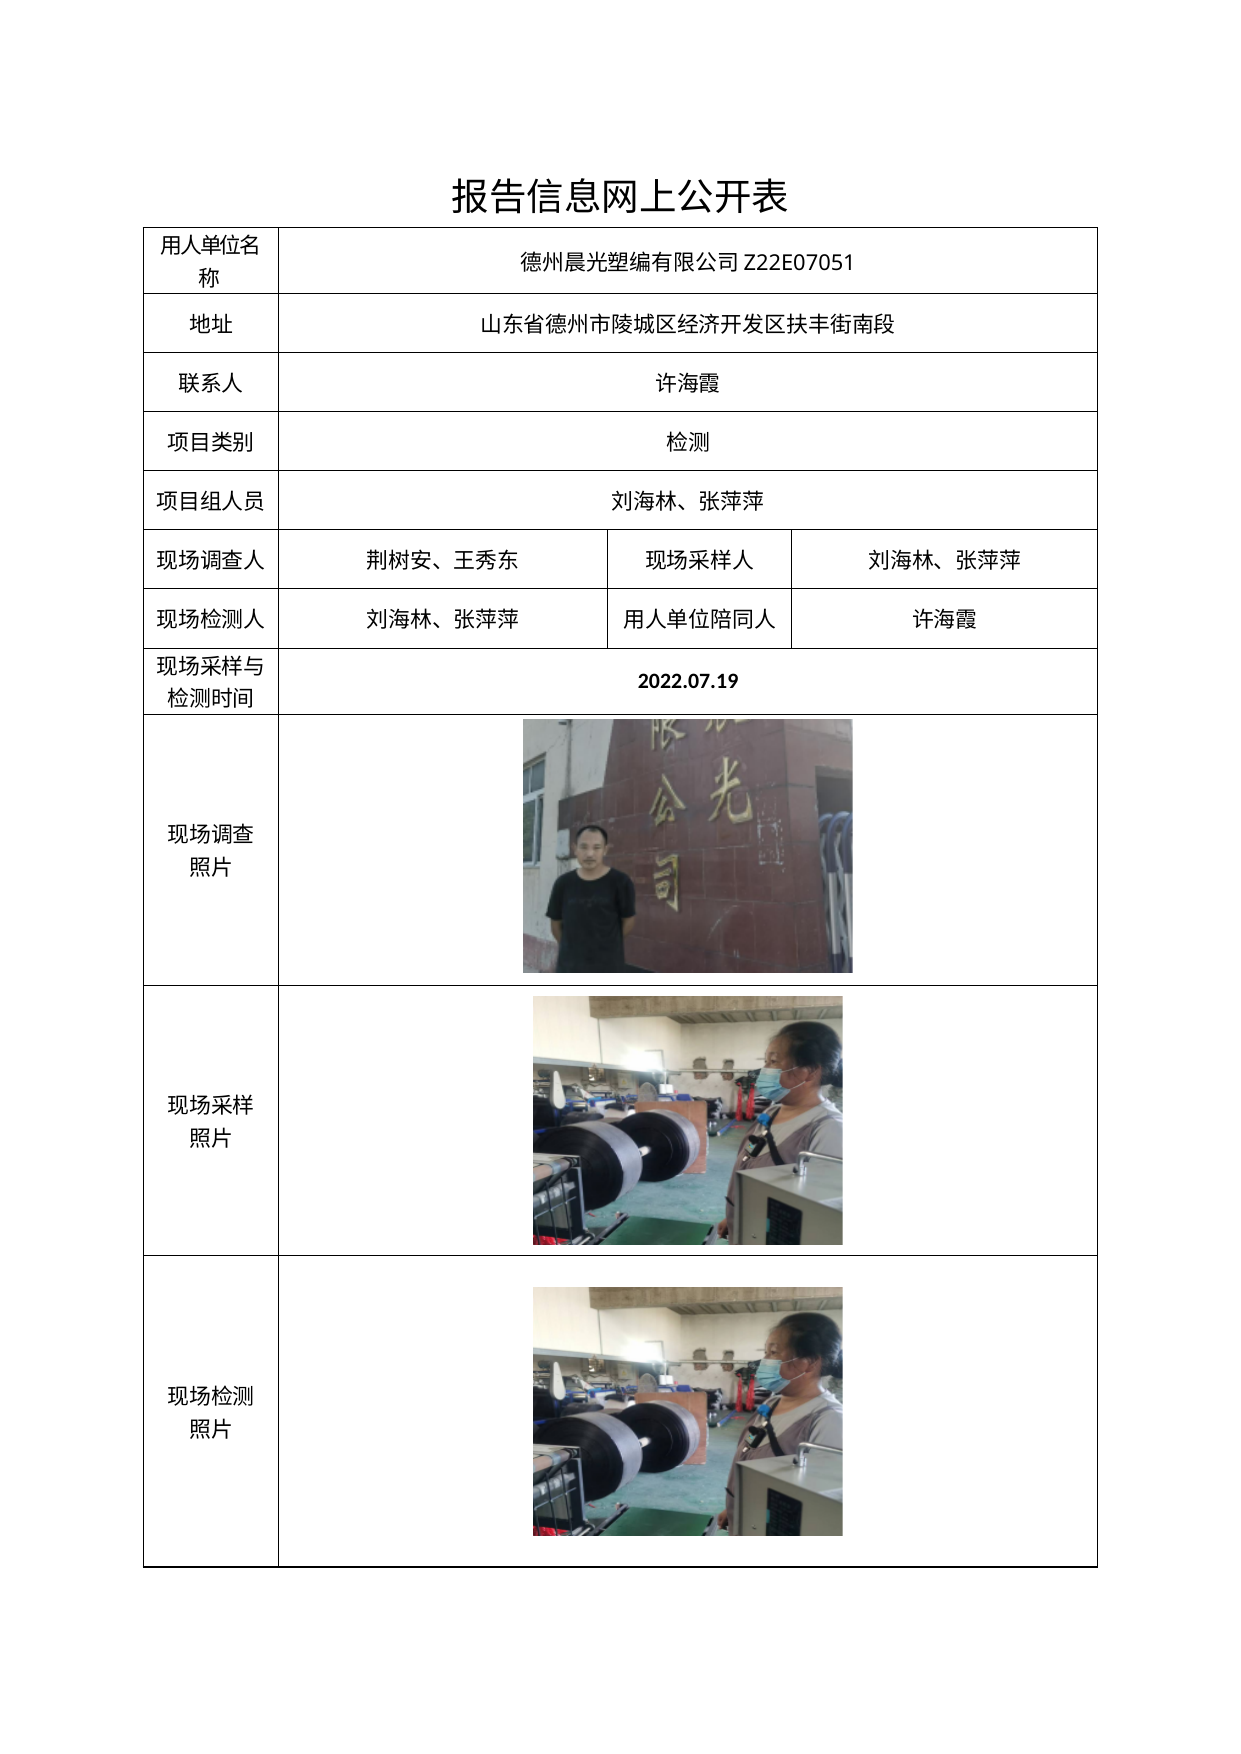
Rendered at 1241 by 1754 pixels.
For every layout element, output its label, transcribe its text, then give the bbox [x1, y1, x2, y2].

table_cell [279, 1256, 1097, 1566]
table_cell 2022.07.19 [279, 649, 1097, 713]
table_cell 刘海林、张萍萍 [792, 530, 1097, 588]
table_cell 现场检测人 [144, 589, 278, 647]
table_cell 许海霞 [279, 353, 1097, 411]
picture [533, 996, 843, 1245]
table_cell 项目类别 [144, 412, 278, 470]
table_cell 检测 [279, 412, 1097, 470]
table_cell 刘海林、张萍萍 [279, 589, 607, 647]
table_cell 山东省德州市陵城区经济开发区扶丰街南段 [279, 294, 1097, 352]
table_cell 刘海林、张萍萍 [279, 471, 1097, 529]
table_cell 用人单位陪同人 [608, 589, 791, 647]
picture [523, 719, 853, 973]
table_cell [279, 715, 1097, 985]
table_cell 现场采样与检测时间 [144, 649, 278, 713]
table_cell 现场调查人 [144, 530, 278, 588]
table_cell [279, 986, 1097, 1255]
text 报告信息网上公开表 [187, 162, 1053, 227]
table_header 用人单位名称 [144, 228, 278, 293]
table_cell 联系人 [144, 353, 278, 411]
table_cell 现场检测 照片 [144, 1256, 278, 1566]
table_cell 现场采样 照片 [144, 986, 278, 1255]
table_cell 现场调查 照片 [144, 715, 278, 985]
table_header 德州晨光塑编有限公司Z22E07051 [279, 228, 1097, 293]
table_cell 地址 [144, 294, 278, 352]
table_cell 现场采样人 [608, 530, 791, 588]
table_cell 许海霞 [792, 589, 1097, 647]
table_cell 荆树安、王秀东 [279, 530, 607, 588]
table_cell 项目组人员 [144, 471, 278, 529]
picture [533, 1287, 843, 1536]
